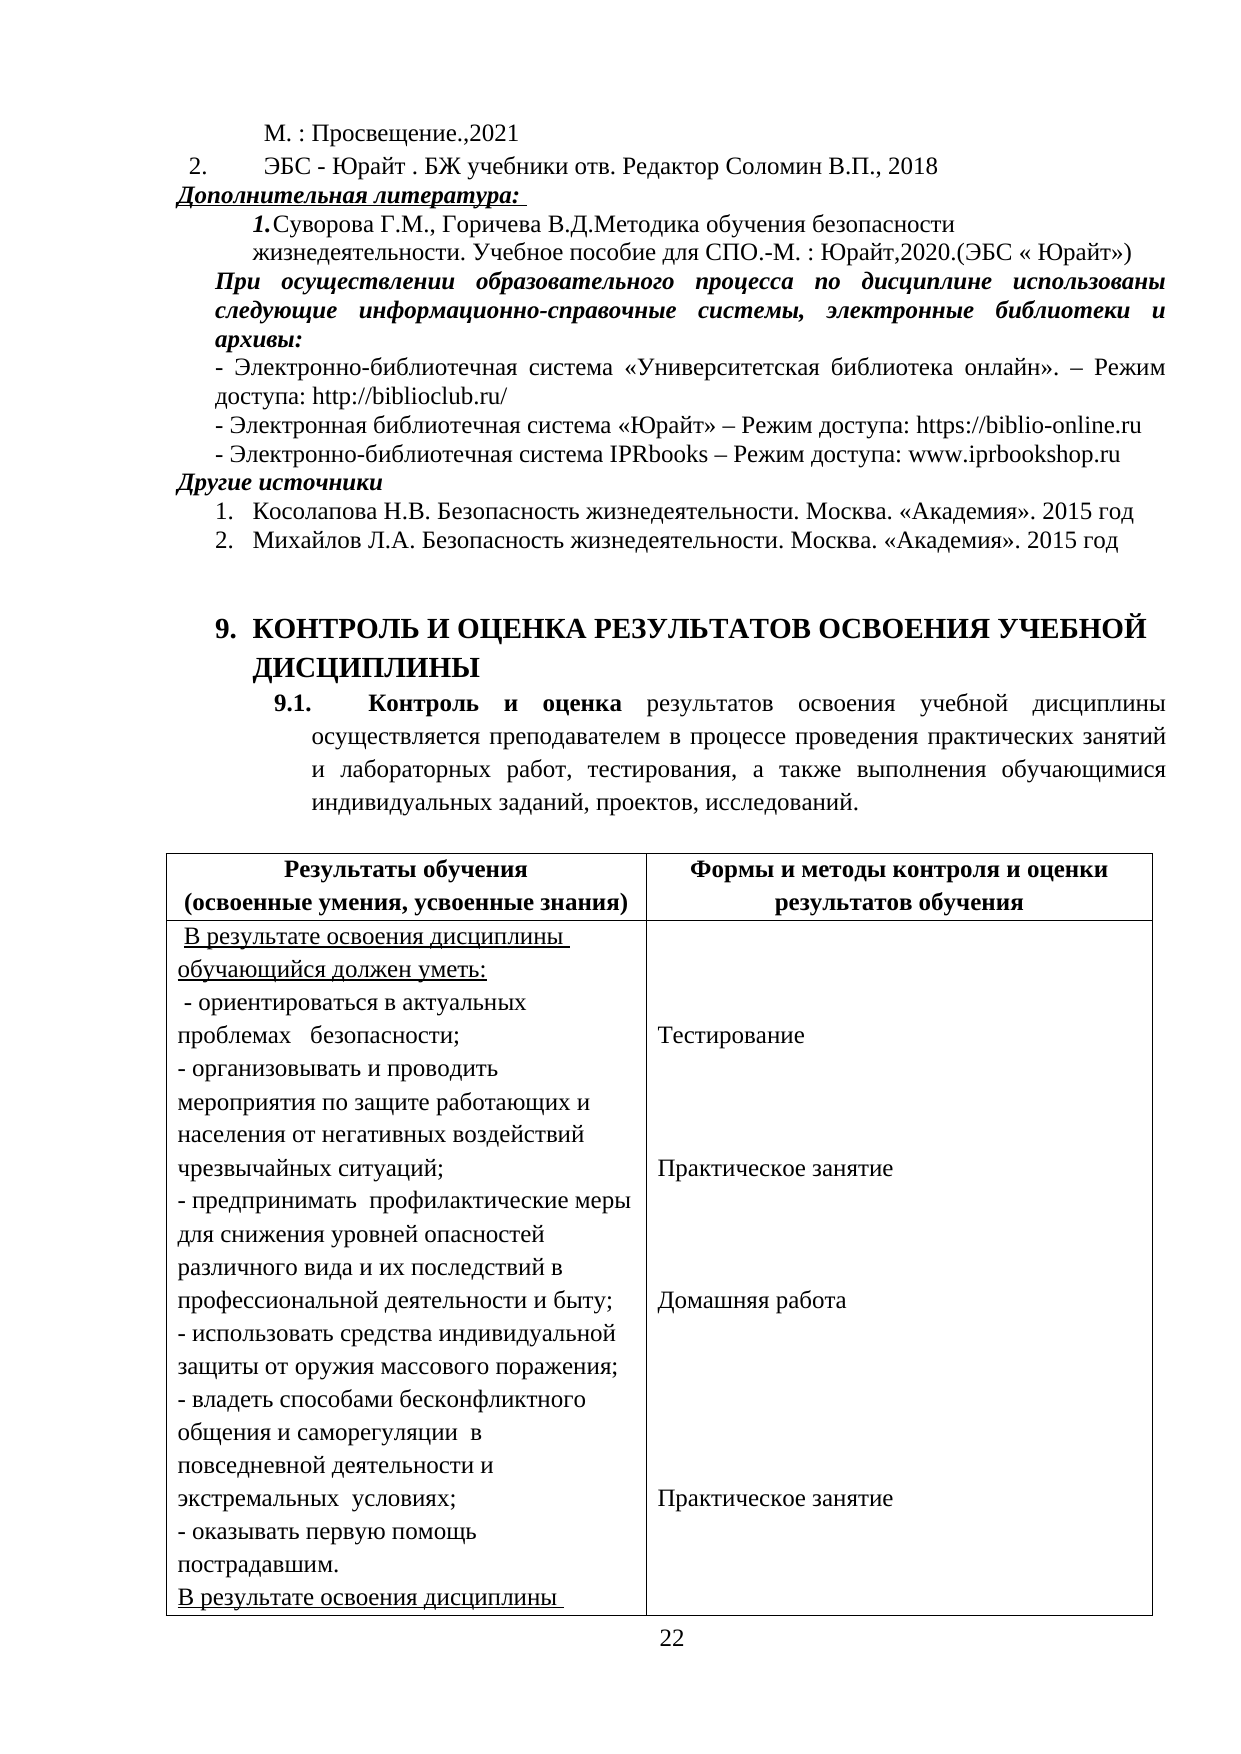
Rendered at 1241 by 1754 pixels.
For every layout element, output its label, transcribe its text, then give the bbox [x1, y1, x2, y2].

text При осуществлении образовательного процесса по дисциплине использованы следующие информационно-справочные системы, электронные библиотеки и архивы: [215, 266, 1167, 352]
text - Электронная библиотечная система «Юрайт» – Режим доступа: https://biblio-online.ru [215, 410, 1167, 439]
list Косолапова Н.В. Безопасность жизнедеятельности. Москва. «Академия». 2015 год [215, 496, 1167, 525]
list Суворова Г.М., Горичева В.Д.Методика обучения безопасности жизнедеятельности. Учебное пособие для СПО.-М. : Юрайт,2020.(ЭБС « Юрайт») [252, 209, 1167, 266]
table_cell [167, 921, 646, 1615]
subtitle Контроль и оценка результатов освоения учебной дисциплины осуществляется преподавателем в процессе проведения практических занятий и лабораторных работ, тестирования, а также выполнения обучающимися индивидуальных заданий, проектов, исследований. [274, 688, 1167, 816]
text - Электронно-библиотечная система «Университетская библиотека онлайн». – Режим доступа: http://biblioclub.ru/ [215, 352, 1167, 410]
list Михайлов Л.А. Безопасность жизнедеятельности. Москва. «Академия». 2015 год [215, 525, 1167, 554]
subtitle Другие источники [177, 467, 1167, 496]
text Дополнительная литература: [177, 180, 1167, 209]
table_header Формы и методы контроля и оценки результатов обучения [647, 854, 1152, 920]
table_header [177, 118, 1167, 180]
text - Электронно-библиотечная система IPRbooks – Режим доступа: www.iprbookshop.ru [215, 439, 1167, 467]
table_header Результаты обучения (освоенные умения, усвоенные знания) [167, 854, 646, 920]
subtitle Контроль и оценка результатов освоения УЧЕБНОЙ Дисциплины [215, 611, 1167, 683]
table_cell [647, 921, 1152, 1615]
